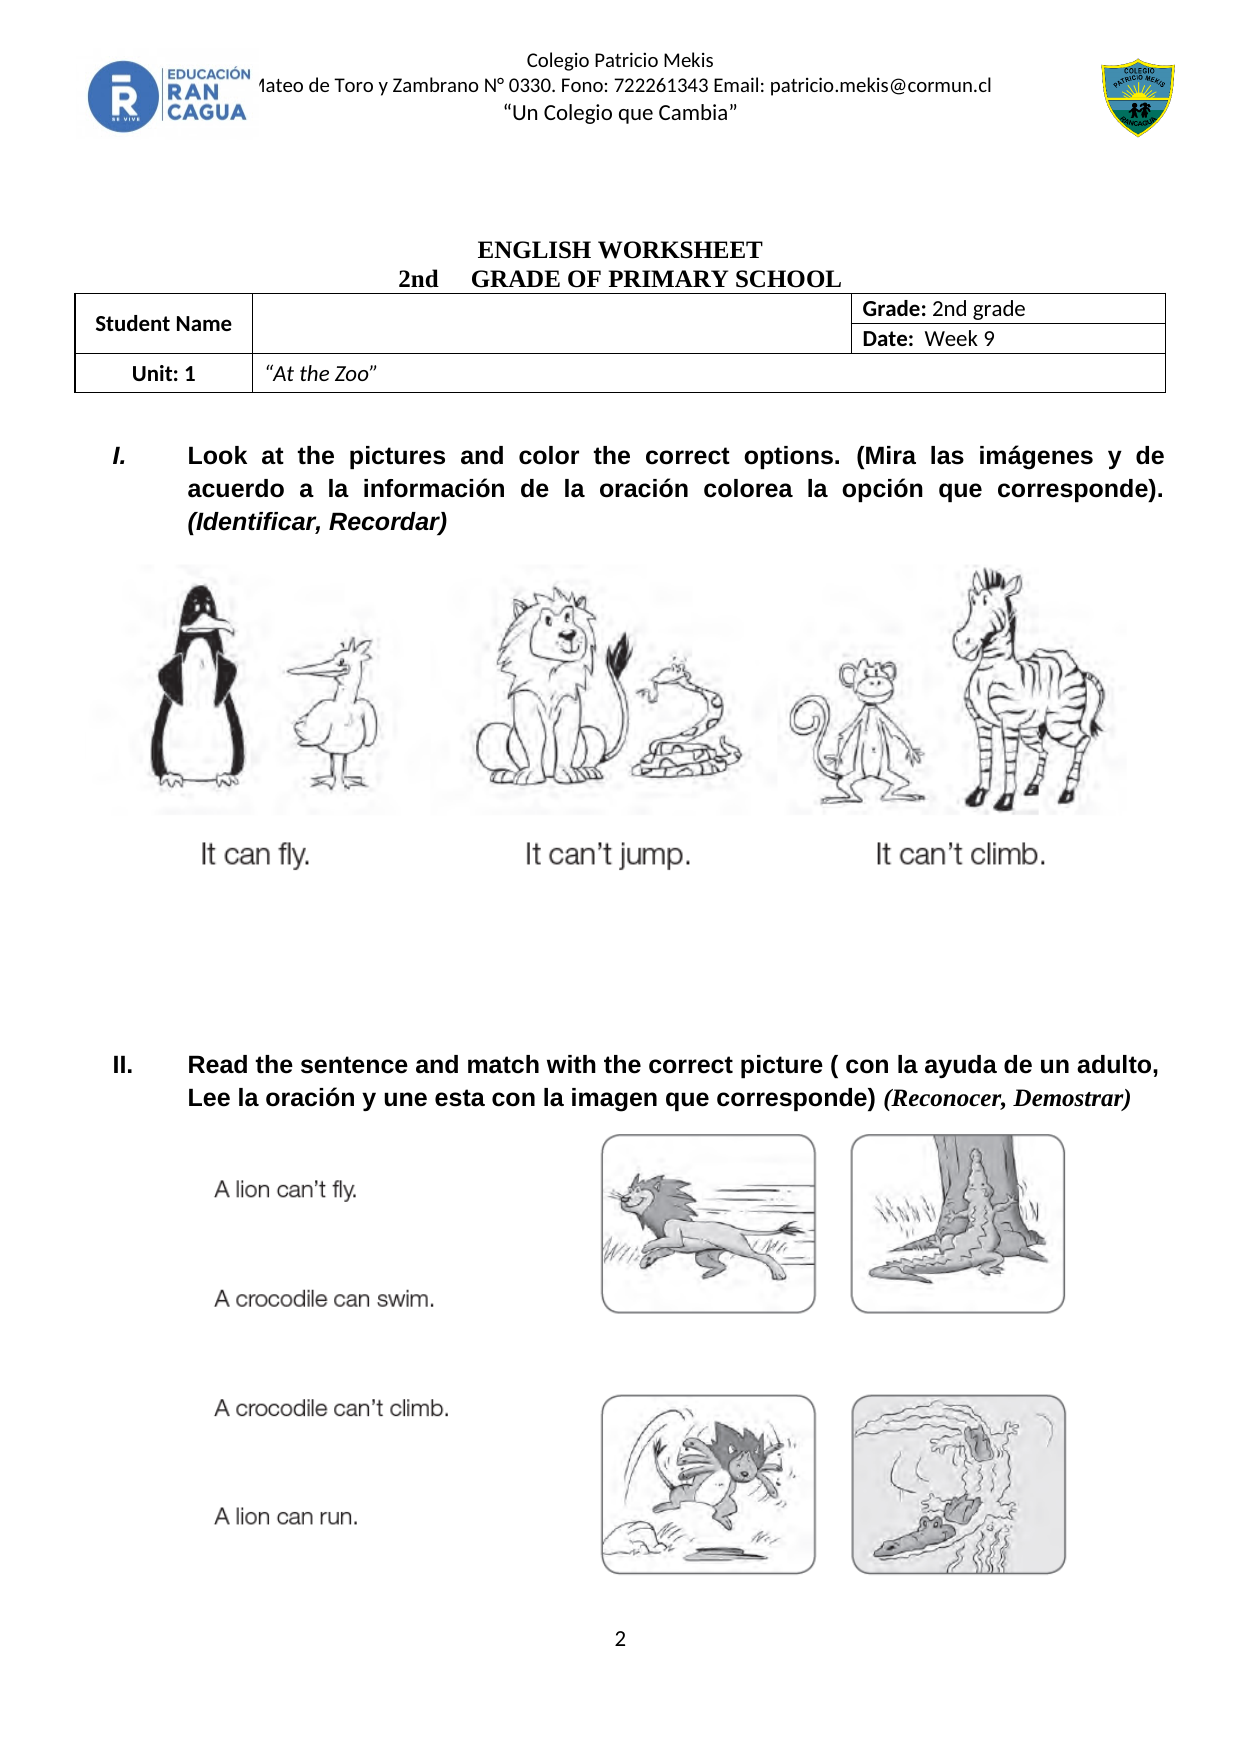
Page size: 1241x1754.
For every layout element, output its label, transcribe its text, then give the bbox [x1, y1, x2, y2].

table_header Grade: 2nd grade [852, 294, 1165, 323]
table_header [253, 294, 851, 353]
table_header Student Name [76, 294, 252, 353]
picture [83, 562, 1170, 918]
text ENGLISH WORKSHEET [75, 235, 1165, 264]
picture [75, 48, 259, 139]
list Look at the pictures and color the correct options. (Mira las imágenes y de acuerdo a la información de la oración colorea la opción que corresponde). (Identificar, Recordar) [112, 441, 1165, 536]
picture [187, 1116, 1118, 1582]
table_cell Date: Week 9 [852, 324, 1165, 353]
table_cell Unit: 1 [76, 354, 252, 392]
text 2nd GRADE OF PRIMARY SCHOOL [75, 264, 1165, 293]
table_cell “At the Zoo” [253, 354, 1165, 392]
picture [1095, 51, 1177, 139]
